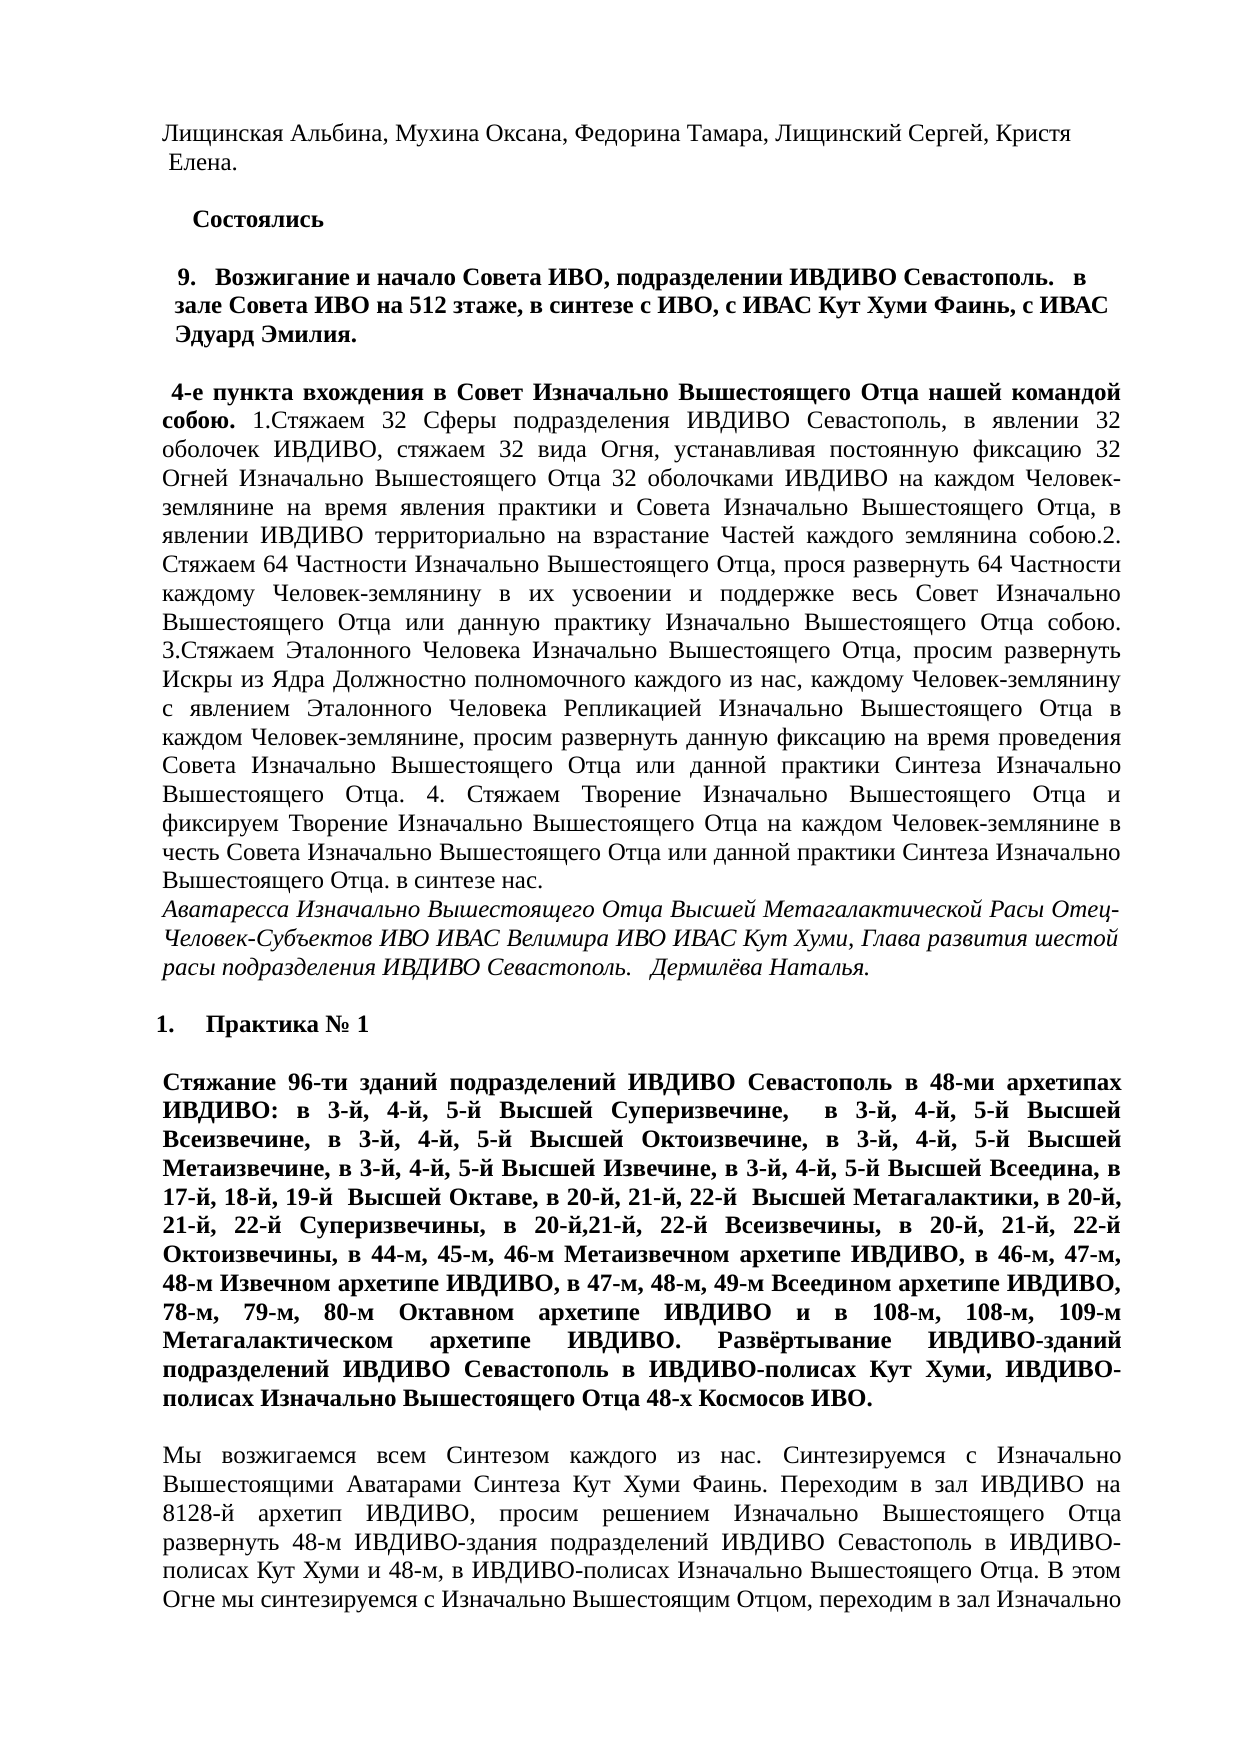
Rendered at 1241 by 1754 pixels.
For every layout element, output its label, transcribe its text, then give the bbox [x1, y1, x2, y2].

text Состоялись [118, 204, 1122, 233]
text Аватаресса Изначально Вышестоящего Отца Высшей Метагалактической Расы Отец-Человек-Субъектов ИВО ИВАС Велимира ИВО ИВАС Кут Хуми, Глава развития шестой расы подразделения ИВДИВО Севастополь. Дермилёва Наталья. [162, 894, 1122, 981]
text 4-е пункта вхождения в Совет Изначально Вышестоящего Отца нашей командой собою. 1.Стяжаем 32 Сферы подразделения ИВДИВО Севастополь, в явлении 32 оболочек ИВДИВО, стяжаем 32 вида Огня, устанавливая постоянную фиксацию 32 Огней Изначально Вышестоящего Отца 32 оболочками ИВДИВО на каждом Человек-землянине на время явления практики и Совета Изначально Вышестоящего Отца, в явлении ИВДИВО территориально на взрастание Частей каждого землянина собою.2. Стяжаем 64 Частности Изначально Вышестоящего Отца, прося развернуть 64 Частности каждому Человек-землянину в их усвоении и поддержке весь Совет Изначально Вышестоящего Отца или данную практику Изначально Вышестоящего Отца собою. 3.Стяжаем Эталонного Человека Изначально Вышестоящего Отца, просим развернуть Искры из Ядра Должностно полномочного каждого из нас, каждому Человек-землянину с явлением Эталонного Человека Репликацией Изначально Вышестоящего Отца в каждом Человек-землянине, просим развернуть данную фиксацию на время проведения Совета Изначально Вышестоящего Отца или данной практики Синтеза Изначально Вышестоящего Отца. 4. Стяжаем Творение Изначально Вышестоящего Отца и фиксируем Творение Изначально Вышестоящего Отца на каждом Человек-землянине в честь Совета Изначально Вышестоящего Отца или данной практики Синтеза Изначально Вышестоящего Отца. в синтезе нас. [162, 377, 1122, 894]
text Елена. [118, 147, 1122, 176]
text Лищинская Альбина, Мухина Оксана, Федорина Тамара, Лищинский Сергей, Кристя [118, 118, 1122, 147]
list Возжигание и начало Совета ИВО, подразделении ИВДИВО Севастополь. в [177, 262, 1122, 291]
text Эдуард Эмилия. [162, 319, 1122, 348]
text Стяжание 96-ти зданий подразделений ИВДИВО Севастополь в 48-ми архетипах ИВДИВО: в 3-й, 4-й, 5-й Высшей Суперизвечине, в 3-й, 4-й, 5-й Высшей Всеизвечине, в 3-й, 4-й, 5-й Высшей Октоизвечине, в 3-й, 4-й, 5-й Высшей Метаизвечине, в 3-й, 4-й, 5-й Высшей Извечине, в 3-й, 4-й, 5-й Высшей Всеедина, в 17-й, 18-й, 19-й Высшей Октаве, в 20-й, 21-й, 22-й Высшей Метагалактики, в 20-й, 21-й, 22-й Суперизвечины, в 20-й,21-й, 22-й Всеизвечины, в 20-й, 21-й, 22-й Октоизвечины, в 44-м, 45-м, 46-м Метаизвечном архетипе ИВДИВО, в 46-м, 47-м, 48-м Извечном архетипе ИВДИВО, в 47-м, 48-м, 49-м Всеедином архетипе ИВДИВО, 78-м, 79-м, 80-м Октавном архетипе ИВДИВО и в 108-м, 108-м, 109-м Метагалактическом архетипе ИВДИВО. Развёртывание ИВДИВО-зданий подразделений ИВДИВО Севастополь в ИВДИВО-полисах Кут Хуми, ИВДИВО-полисах Изначально Вышестоящего Отца 48-х Космосов ИВО. [162, 1067, 1122, 1412]
list Практика № 1 [156, 1009, 1122, 1038]
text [162, 1441, 1122, 1613]
text зале Совета ИВО на 512 зтаже, в синтезе с ИВО, с ИВАС Кут Хуми Фаинь, с ИВАС [162, 291, 1122, 319]
